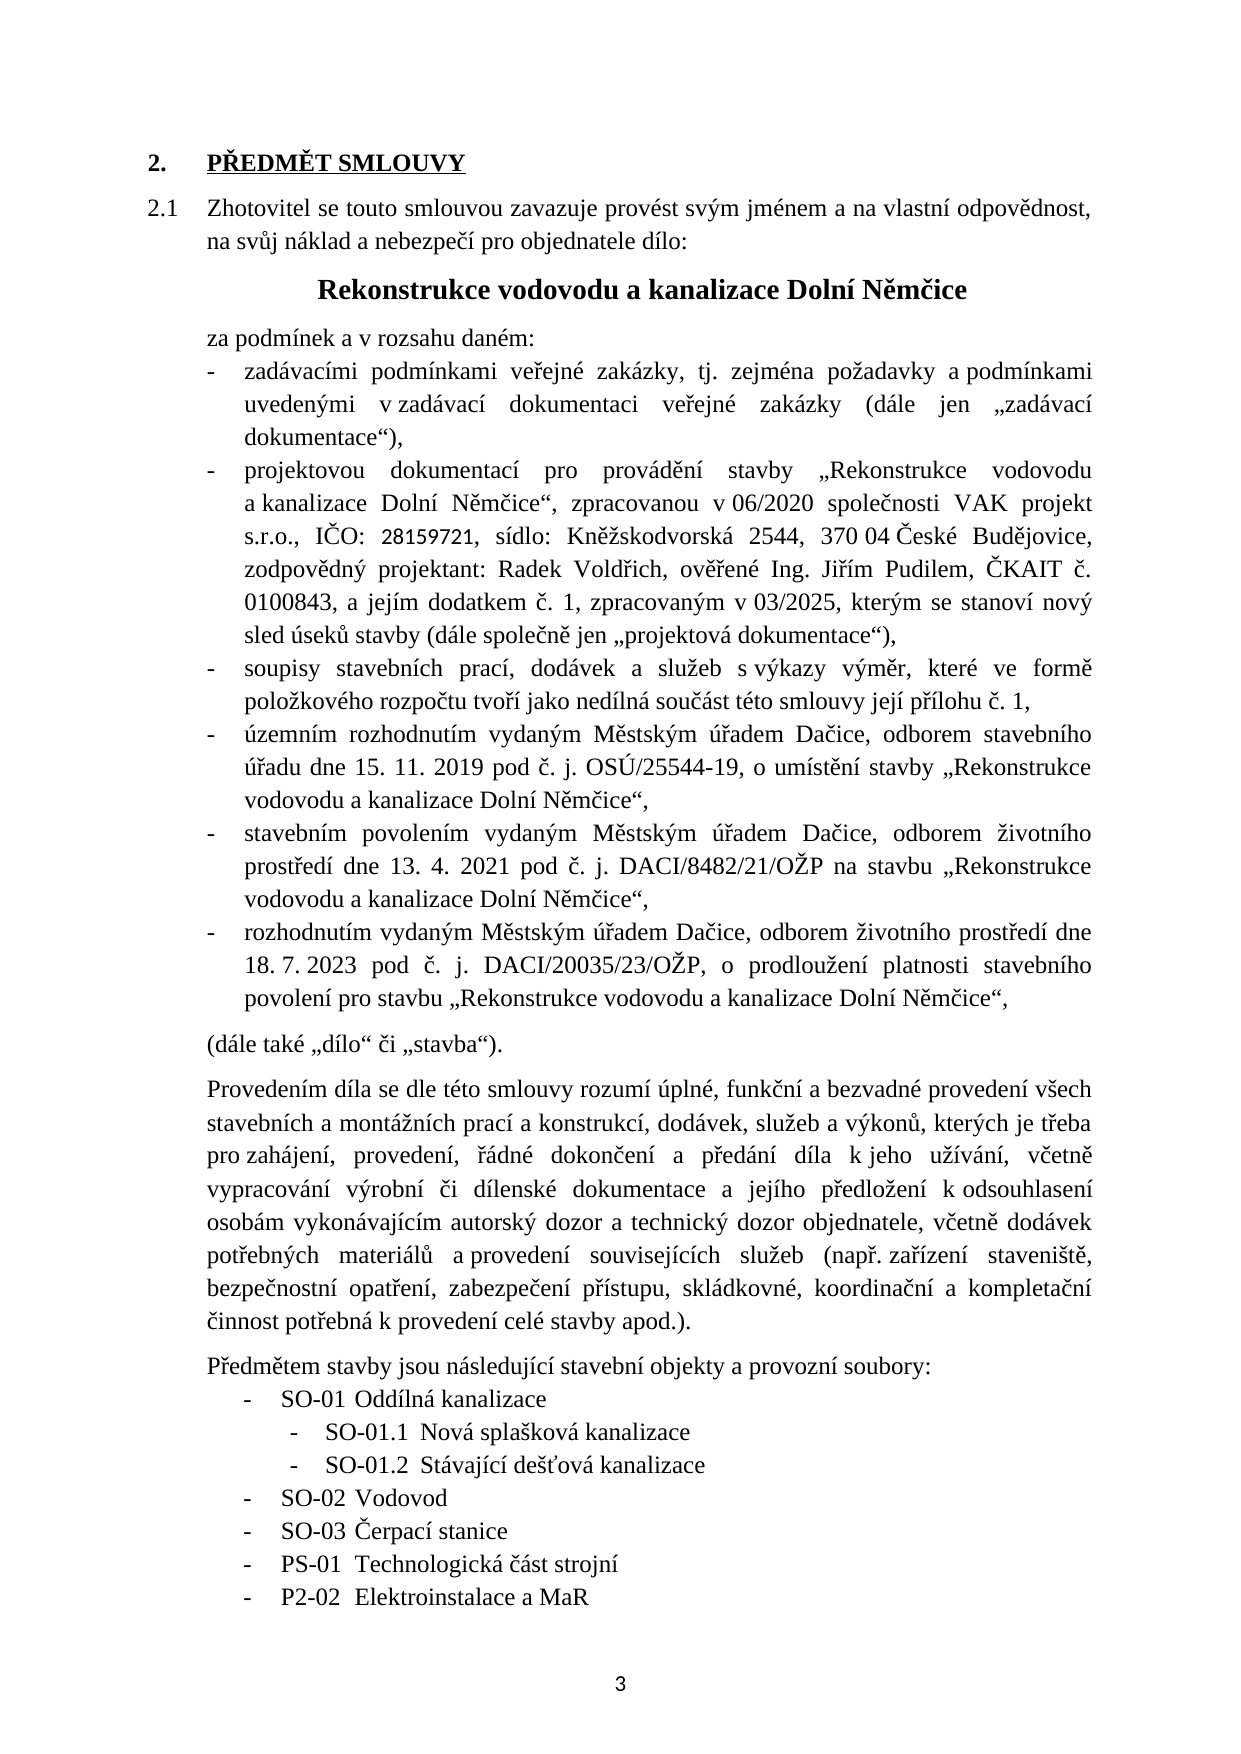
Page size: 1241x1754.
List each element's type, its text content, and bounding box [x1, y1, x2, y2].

list PŘEDMĚT SMLOUVY [148, 148, 1093, 176]
list P2-02 Elektroinstalace a MaR [243, 1582, 1093, 1611]
list SO-01 Oddílná kanalizace [243, 1384, 1093, 1413]
text (dále také „dílo“ či „stavba“). [148, 1029, 1093, 1058]
list SO-02 Vodovod [243, 1483, 1093, 1512]
text Provedením díla se dle této smlouvy rozumí úplné, funkční a bezvadné provedení všech stavebních a montážních prací a konstrukcí, dodávek, služeb a výkonů, kterých je třeba pro zahájení, provedení, řádné dokončení a předání díla k jeho užívání, včetně vypracování výrobní či dílenské dokumentace a jejího předložení k odsouhlasení osobám vykonávajícím autorský dozor a technický dozor objednatele, včetně dodávek potřebných materiálů a provedení souvisejících služeb (např. zařízení staveniště, bezpečnostní opatření, zabezpečení přístupu, skládkovné, koordinační a kompletační činnost potřebná k provedení celé stavby apod.). [207, 1074, 1093, 1334]
list zadávacími podmínkami veřejné zakázky, tj. zejména požadavky a podmínkami uvedenými v zadávací dokumentaci veřejné zakázky (dále jen „zadávací dokumentace“), [207, 356, 1093, 451]
list SO-01.2 Stávající dešťová kanalizace [289, 1450, 1093, 1479]
list Zhotovitel se touto smlouvou zavazuje provést svým jménem a na vlastní odpovědnost, na svůj náklad a nebezpečí pro objednatele dílo: [147, 193, 1093, 255]
list rozhodnutím vydaným Městským úřadem Dačice, odborem životního prostředí dne 18. 7. 2023 pod č. j. DACI/20035/23/OŽP, o prodloužení platnosti stavebního povolení pro stavbu „Rekonstrukce vodovodu a kanalizace Dolní Němčice“, [207, 917, 1093, 1012]
list SO-03 Čerpací stanice [243, 1516, 1093, 1545]
text Předmětem stavby jsou následující stavební objekty a provozní soubory: [207, 1351, 1093, 1380]
list SO-01.1 Nová splašková kanalizace [289, 1417, 1093, 1446]
list projektovou dokumentací pro provádění stavby „Rekonstrukce vodovodu a kanalizace Dolní Němčice“, zpracovanou v 06/2020 společnosti VAK projekt s.r.o., IČO: , sídlo: Kněžskodvorská 2544, 370 04 České Budějovice, zodpovědný projektant: Radek Voldřich, ověřené Ing. Jiřím Pudilem, ČKAIT č. 0100843, a jejím dodatkem č. 1, zpracovaným v 03/2025, kterým se stanoví nový sled úseků stavby (dále společně jen „projektová dokumentace“), [207, 455, 1093, 649]
list soupisy stavebních prací, dodávek a služeb s výkazy výměr, které ve formě položkového rozpočtu tvoří jako nedílná součást této smlouvy její přílohu č. 1, [207, 653, 1093, 715]
text Rekonstrukce vodovodu a kanalizace Dolní Němčice [148, 272, 1093, 305]
text za podmínek a v rozsahu daném: [207, 323, 1093, 352]
list PS-01 Technologická část strojní [243, 1549, 1093, 1578]
list územním rozhodnutím vydaným Městským úřadem Dačice, odborem stavebního úřadu dne 15. 11. 2019 pod č. j. OSÚ/25544-19, o umístění stavby „Rekonstrukce vodovodu a kanalizace Dolní Němčice“, [207, 719, 1093, 814]
list stavebním povolením vydaným Městským úřadem Dačice, odborem životního prostředí dne 13. 4. 2021 pod č. j. DACI/8482/21/OŽP na stavbu „Rekonstrukce vodovodu a kanalizace Dolní Němčice“, [207, 818, 1093, 913]
